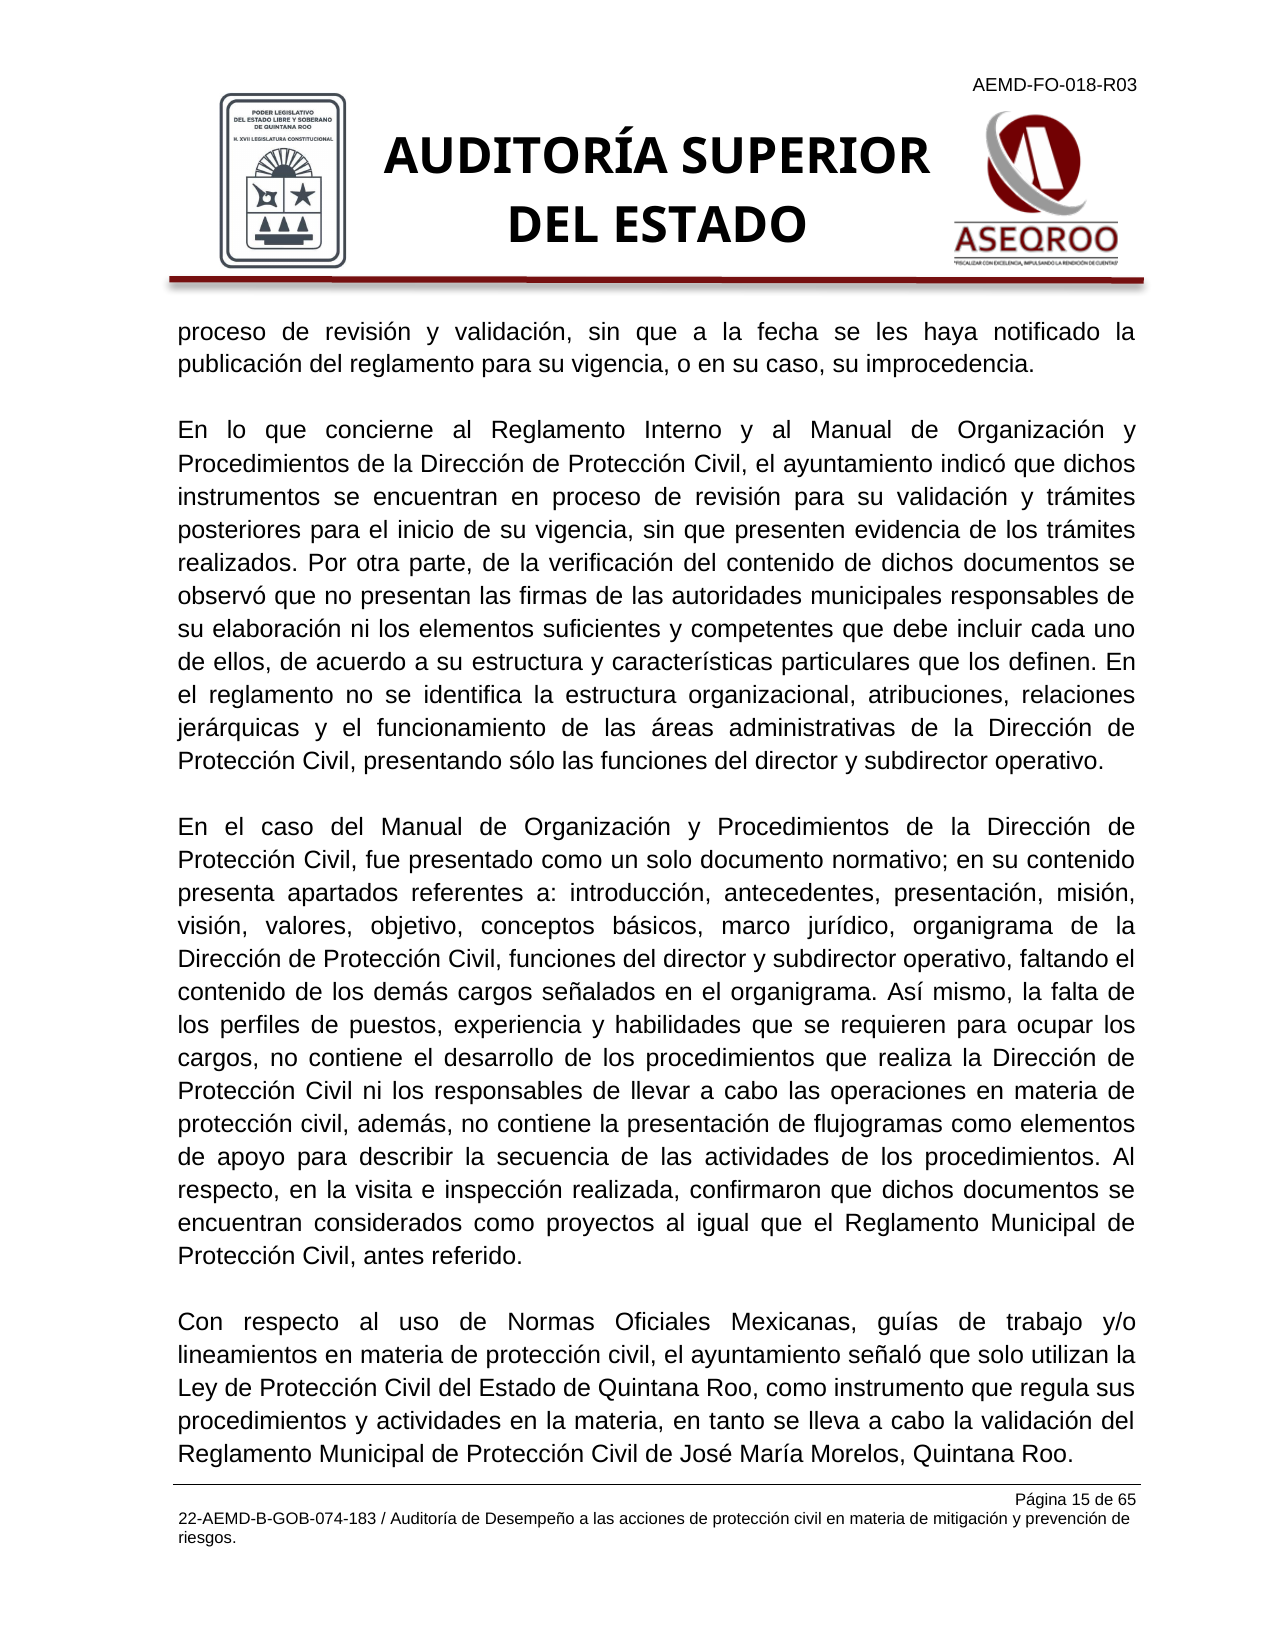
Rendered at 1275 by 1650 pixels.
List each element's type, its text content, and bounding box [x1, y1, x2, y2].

picture [954, 111, 1118, 266]
text Con respecto al uso de Normas Oficiales Mexicanas, guías de trabajo y/o lineamientos en materia de protección civil, el ayuntamiento señaló que solo utilizan la Ley de Protección Civil del Estado de Quintana Roo, como instrumento que regula sus procedimientos y actividades en la materia, en tanto se lleva a cabo la validación del Reglamento Municipal de Protección Civil de José María Morelos, Quintana Roo. [177, 1307, 1137, 1468]
picture [219, 92, 347, 269]
text En el caso del Manual de Organización y Procedimientos de la Dirección de Protección Civil, fue presentado como un solo documento normativo; en su contenido presenta apartados referentes a: introducción, antecedentes, presentación, misión, visión, valores, objetivo, conceptos básicos, marco jurídico, organigrama de la Dirección de Protección Civil, funciones del director y subdirector operativo, faltando el contenido de los demás cargos señalados en el organigrama. Así mismo, la falta de los perfiles de puestos, experiencia y habilidades que se requieren para ocupar los cargos, no contiene el desarrollo de los procedimientos que realiza la Dirección de Protección Civil ni los responsables de llevar a cabo las operaciones en materia de protección civil, además, no contiene la presentación de flujogramas como elementos de apoyo para describir la secuencia de las actividades de los procedimientos. Al respecto, en la visita e inspección realizada, confirmaron que dichos documentos se encuentran considerados como proyectos al igual que el Reglamento Municipal de Protección Civil, antes referido. [177, 812, 1137, 1270]
text En lo que concierne al Reglamento Interno y al Manual de Organización y Procedimientos de la Dirección de Protección Civil, el ayuntamiento indicó que dichos instrumentos se encuentran en proceso de revisión para su validación y trámites posteriores para el inicio de su vigencia, sin que presenten evidencia de los trámites realizados. Por otra parte, de la verificación del contenido de dichos documentos se observó que no presentan las firmas de las autoridades municipales responsables de su elaboración ni los elementos suficientes y competentes que debe incluir cada uno de ellos, de acuerdo a su estructura y características particulares que los definen. En el reglamento no se identifica la estructura organizacional, atribuciones, relaciones jerárquicas y el funcionamiento de las áreas administrativas de la Dirección de Protección Civil, presentando sólo las funciones del director y subdirector operativo. [177, 416, 1137, 774]
